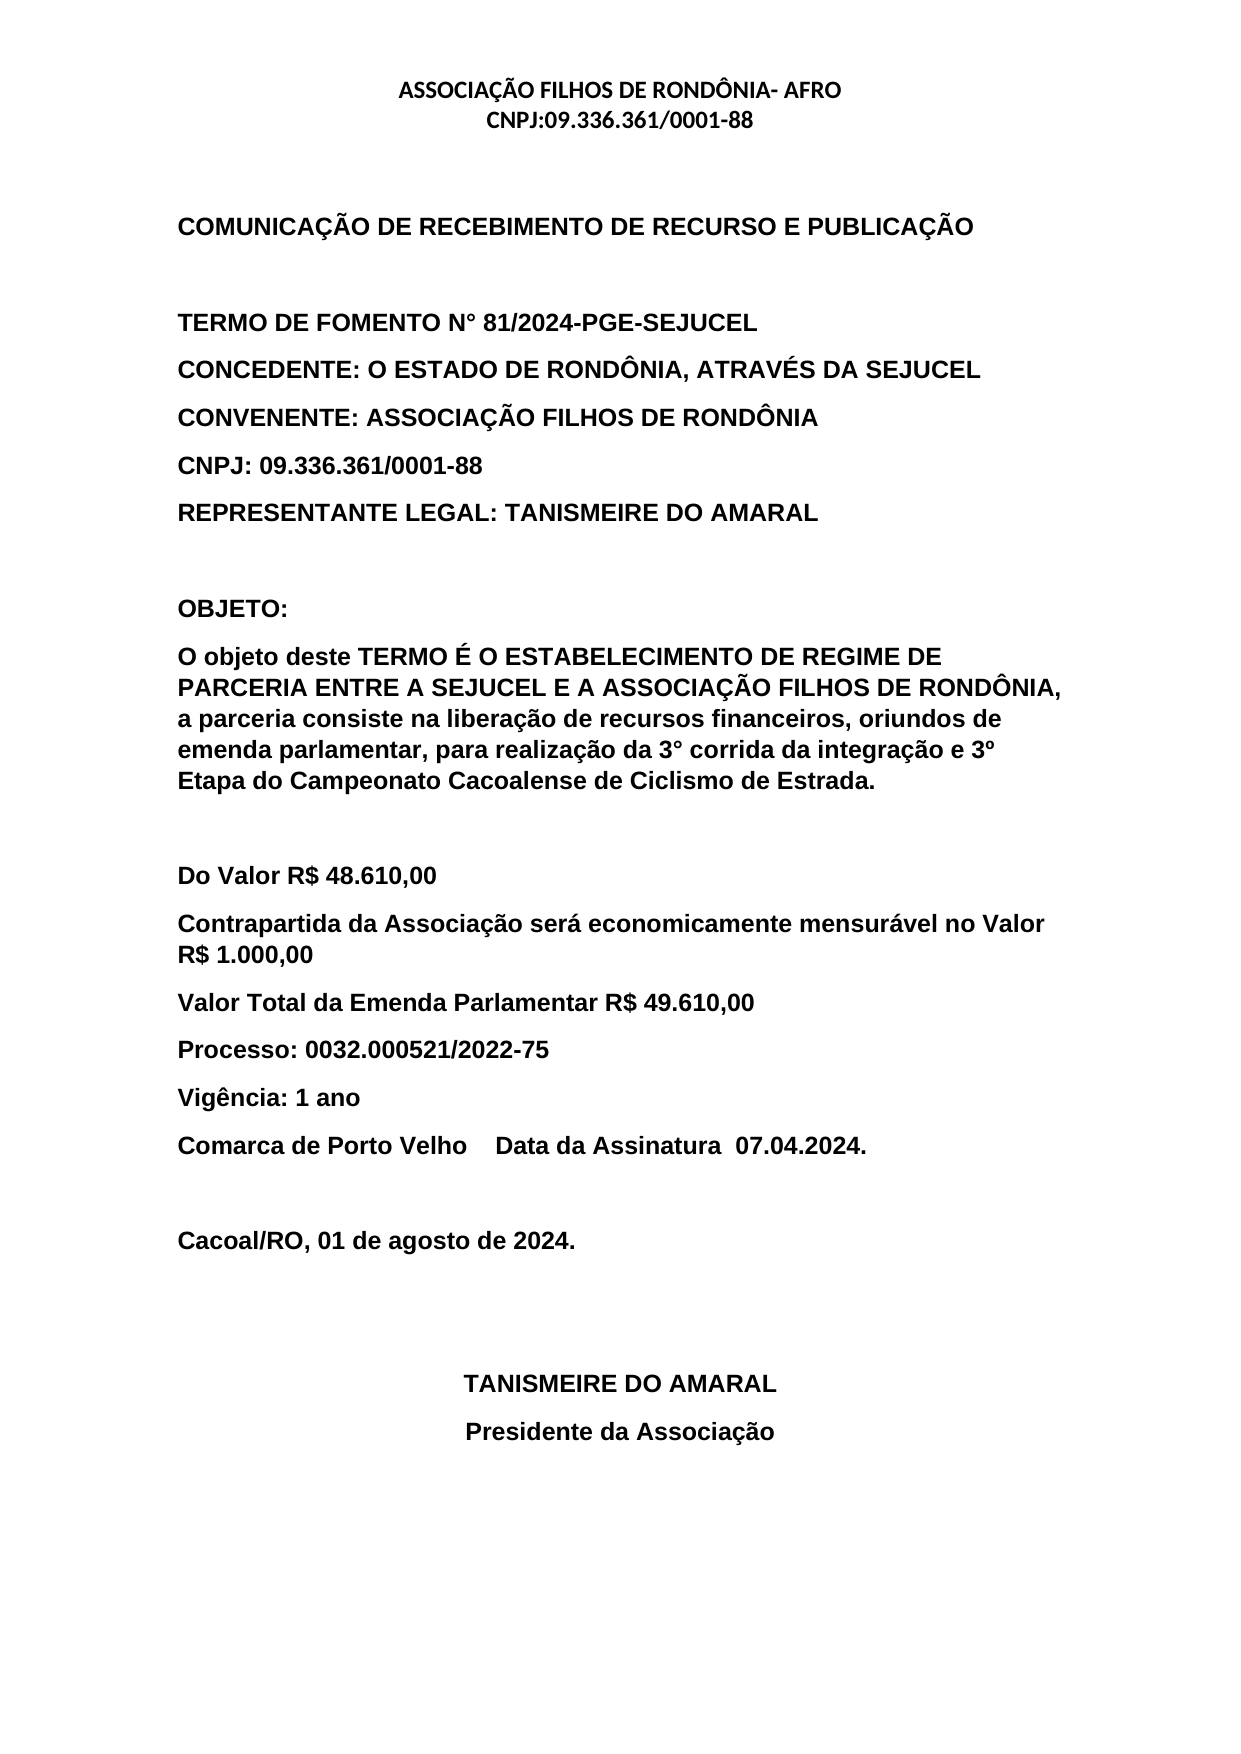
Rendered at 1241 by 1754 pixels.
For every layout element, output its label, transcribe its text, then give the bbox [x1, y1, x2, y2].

text CNPJ: 09.336.361/0001-88 [177, 451, 1063, 479]
text Do Valor R$ 48.610,00 [177, 861, 1063, 890]
text OBJETO: [177, 594, 1063, 623]
text REPRESENTANTE LEGAL: TANISMEIRE DO AMARAL [177, 498, 1063, 527]
text Valor Total da Emenda Parlamentar R$ 49.610,00 [177, 988, 1063, 1016]
text CONCEDENTE: O ESTADO DE RONDÔNIA, ATRAVÉS DA SEJUCEL [177, 355, 1063, 384]
text Presidente da Associação [177, 1417, 1063, 1446]
text Processo: 0032.000521/2022-75 [177, 1035, 1063, 1064]
text Contrapartida da Associação será economicamente mensurável no Valor R$ 1.000,00 [177, 909, 1063, 969]
text COMUNICAÇÃO DE RECEBIMENTO DE RECURSO E PUBLICAÇÃO [177, 212, 1063, 241]
text TERMO DE FOMENTO N° 81/2024-PGE-SEJUCEL [177, 308, 1063, 336]
text CONVENENTE: ASSOCIAÇÃO FILHOS DE RONDÔNIA [177, 403, 1063, 432]
text Vigência: 1 ano [177, 1083, 1063, 1112]
text Comarca de Porto Velho Data da Assinatura 07.04.2024. [177, 1131, 1063, 1159]
text TANISMEIRE DO AMARAL [177, 1369, 1063, 1398]
text O objeto deste TERMO É O ESTABELECIMENTO DE REGIME DE PARCERIA ENTRE A SEJUCEL E A ASSOCIAÇÃO FILHOS DE RONDÔNIA, a parceria consiste na liberação de recursos financeiros, oriundos de emenda parlamentar, para realização da 3° corrida da integração e 3º Etapa do Campeonato Cacoalense de Ciclismo de Estrada. [177, 642, 1063, 794]
text Cacoal/RO, 01 de agosto de 2024. [177, 1226, 1063, 1255]
